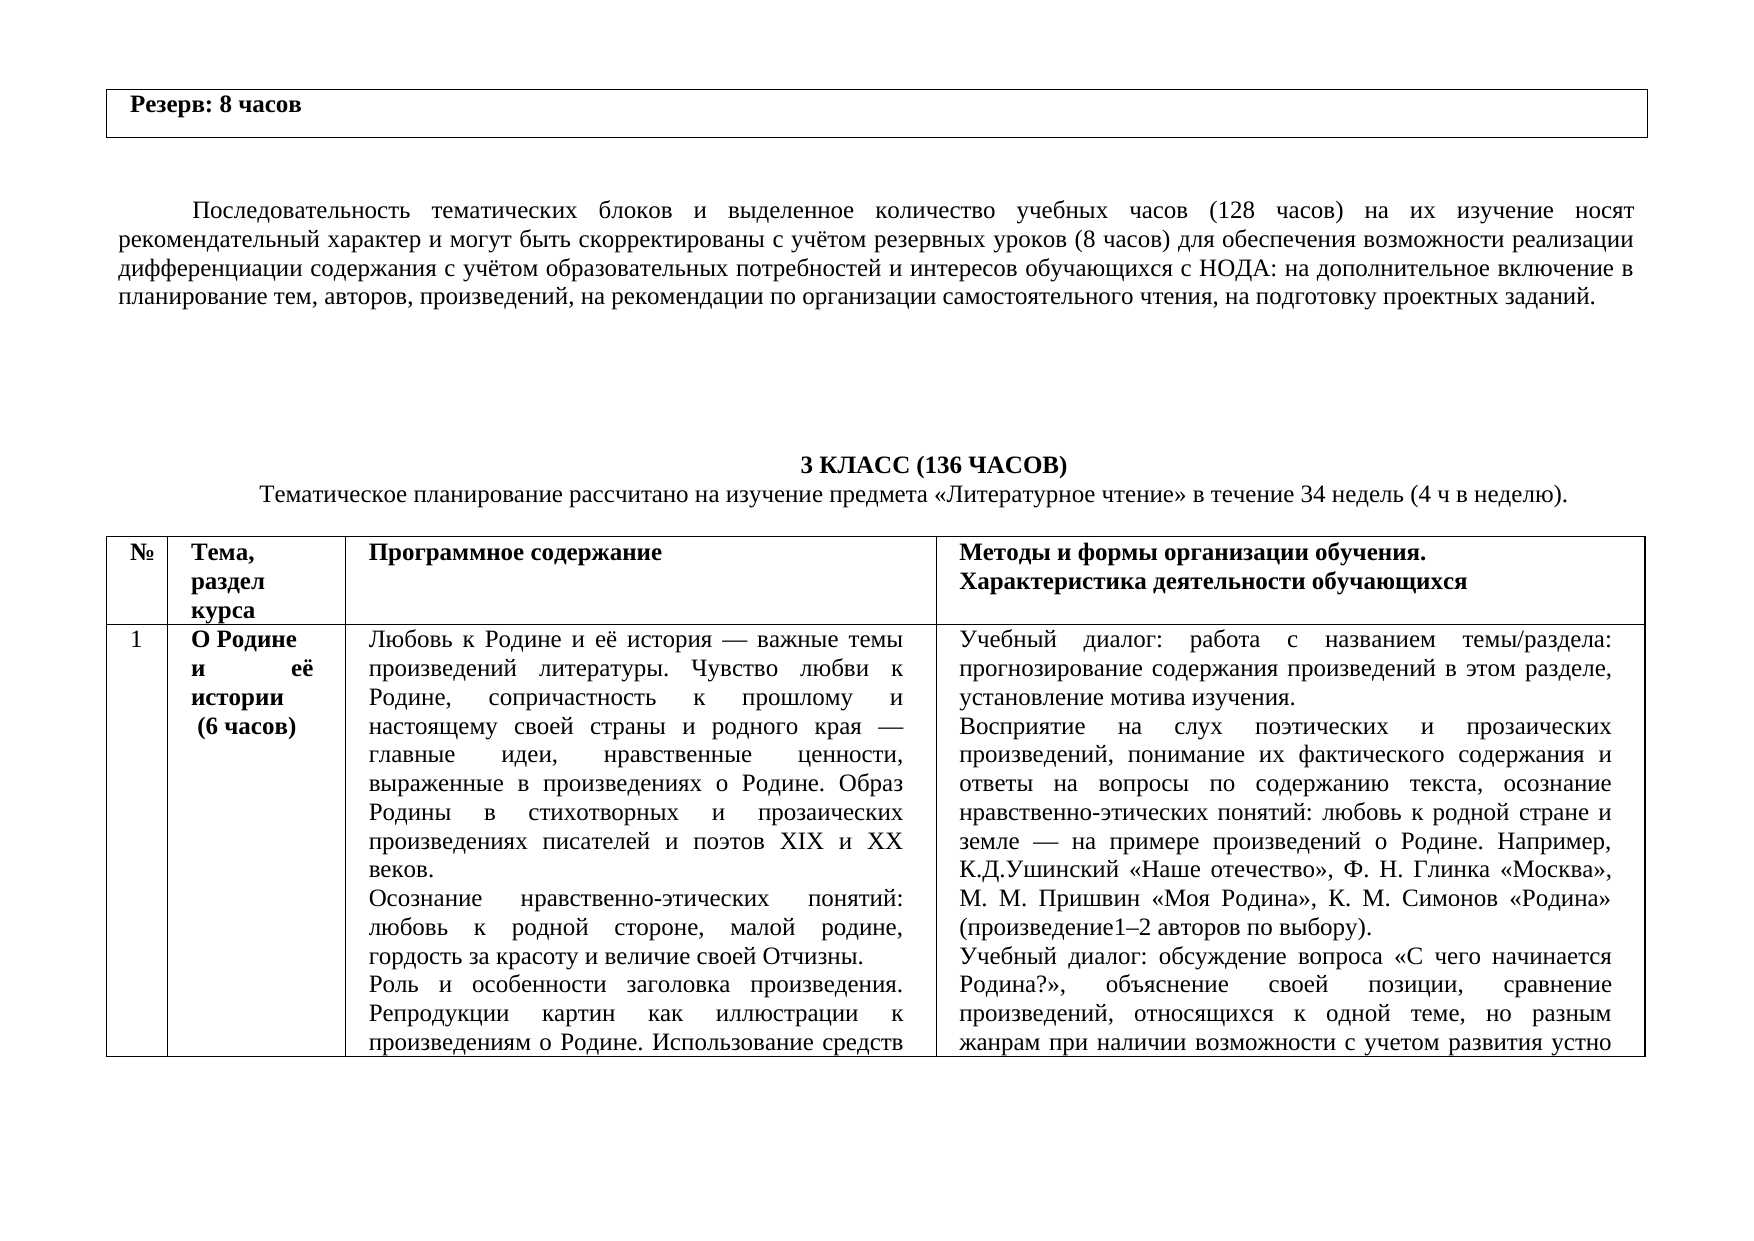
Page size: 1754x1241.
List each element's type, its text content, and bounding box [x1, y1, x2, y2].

table_cell Резерв: 8 часов [107, 90, 1647, 137]
table_cell 1 [107, 625, 167, 1056]
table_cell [168, 625, 345, 1056]
table_header Программное содержание [346, 537, 936, 623]
subtitle 3 КЛАСС (136 ЧАСОВ) [158, 450, 1636, 479]
table_header Тема, раздел курса [168, 537, 345, 623]
text Тематическое планирование рассчитано на изучение предмета «Литературное чтение» в течение 34 недель (4 ч в неделю). [118, 479, 1636, 507]
table_header Методы и формы организации обучения. Характеристика деятельности обучающихся [937, 537, 1644, 623]
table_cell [346, 625, 936, 1056]
text Последовательность тематических блоков и выделенное количество учебных часов (128 часов) на их изучение носят рекомендательный характер и могут быть скорректированы с учётом резервных уроков (8 часов) для обеспечения возможности реализации дифференциации содержания с учётом образовательных потребностей и интересов обучающихся с НОДА: на дополнительное включение в планирование тем, авторов, произведений, на рекомендации по организации самостоятельного чтения, на подготовку проектных заданий. [118, 195, 1636, 310]
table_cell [937, 625, 1644, 1056]
table_header № [107, 537, 167, 623]
